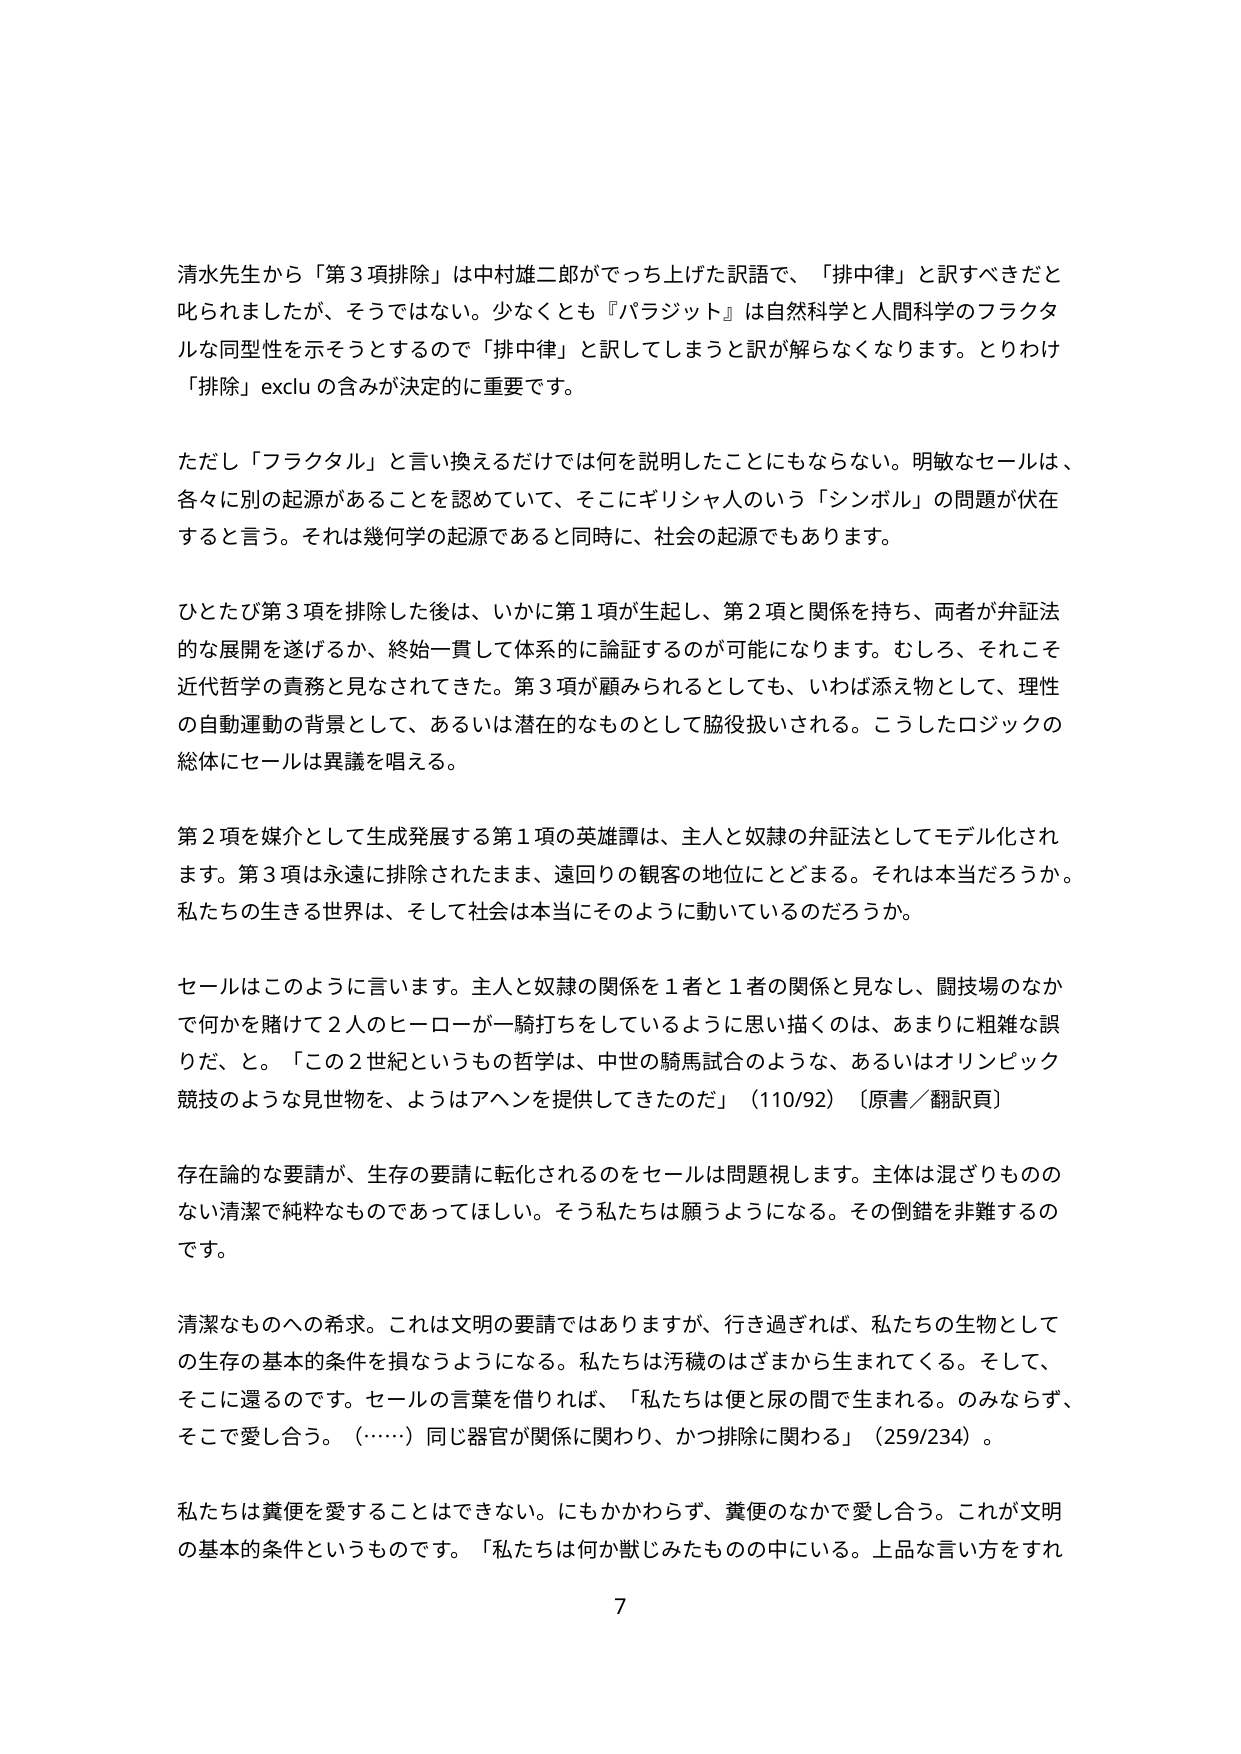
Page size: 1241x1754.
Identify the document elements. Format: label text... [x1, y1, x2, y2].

text ひとたび第３項を排除した後は、いかに第１項が生起し、第２項と関係を持ち、両者が弁証法的な展開を遂げるか、終始一貫して体系的に論証するのが可能になります。むしろ、それこそ近代哲学の責務と見なされてきた。第３項が顧みられるとしても、いわば添え物として、理性の自動運動の背景として、あるいは潜在的なものとして脇役扱いされる。こうしたロジックの総体にセールは異議を唱える。 [177, 592, 1063, 779]
text 存在論的な要請が、生存の要請に転化されるのをセールは問題視します。主体は混ざりもののない清潔で純粋なものであってほしい。そう私たちは願うようになる。その倒錯を非難するのです。 [177, 1154, 1063, 1267]
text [177, 1492, 1063, 1567]
text 清水先生から「第３項排除」は中村雄二郎がでっち上げた訳語で、「排中律」と訳すべきだと叱られましたが、そうではない。少なくとも『パラジット』は自然科学と人間科学のフラクタルな同型性を示そうとするので「排中律」と訳してしまうと訳が解らなくなります。とりわけ「排除」exclu の含みが決定的に重要です。 [177, 254, 1063, 404]
text 清潔なものへの希求。これは文明の要請ではありますが、行き過ぎれば、私たちの生物としての生存の基本的条件を損なうようになる。私たちは汚穢のはざまから生まれてくる。そして、そこに還るのです。セールの言葉を借りれば、「私たちは便と尿の間で生まれる。のみならず、そこで愛し合う。（……）同じ器官が関係に関わり、かつ排除に関わる」（259/234）。 [177, 1304, 1063, 1454]
text セールはこのように言います。主人と奴隷の関係を１者と１者の関係と見なし、闘技場のなかで何かを賭けて２人のヒーローが一騎打ちをしているように思い描くのは、あまりに粗雑な誤りだ、と。「この２世紀というもの哲学は、中世の騎馬試合のような、あるいはオリンピック競技のような見世物を、ようはアヘンを提供してきたのだ」（110/92）〔原書／翻訳頁〕 [177, 967, 1063, 1117]
text ただし「フラクタル」と言い換えるだけでは何を説明したことにもならない。明敏なセールは、各々に別の起源があることを認めていて、そこにギリシャ人のいう「シンボル」の問題が伏在すると言う。それは幾何学の起源であると同時に、社会の起源でもあります。 [177, 442, 1063, 554]
text 第２項を媒介として生成発展する第１項の英雄譚は、主人と奴隷の弁証法としてモデル化されます。第３項は永遠に排除されたまま、遠回りの観客の地位にとどまる。それは本当だろうか。私たちの生きる世界は、そして社会は本当にそのように動いているのだろうか。 [177, 817, 1063, 929]
